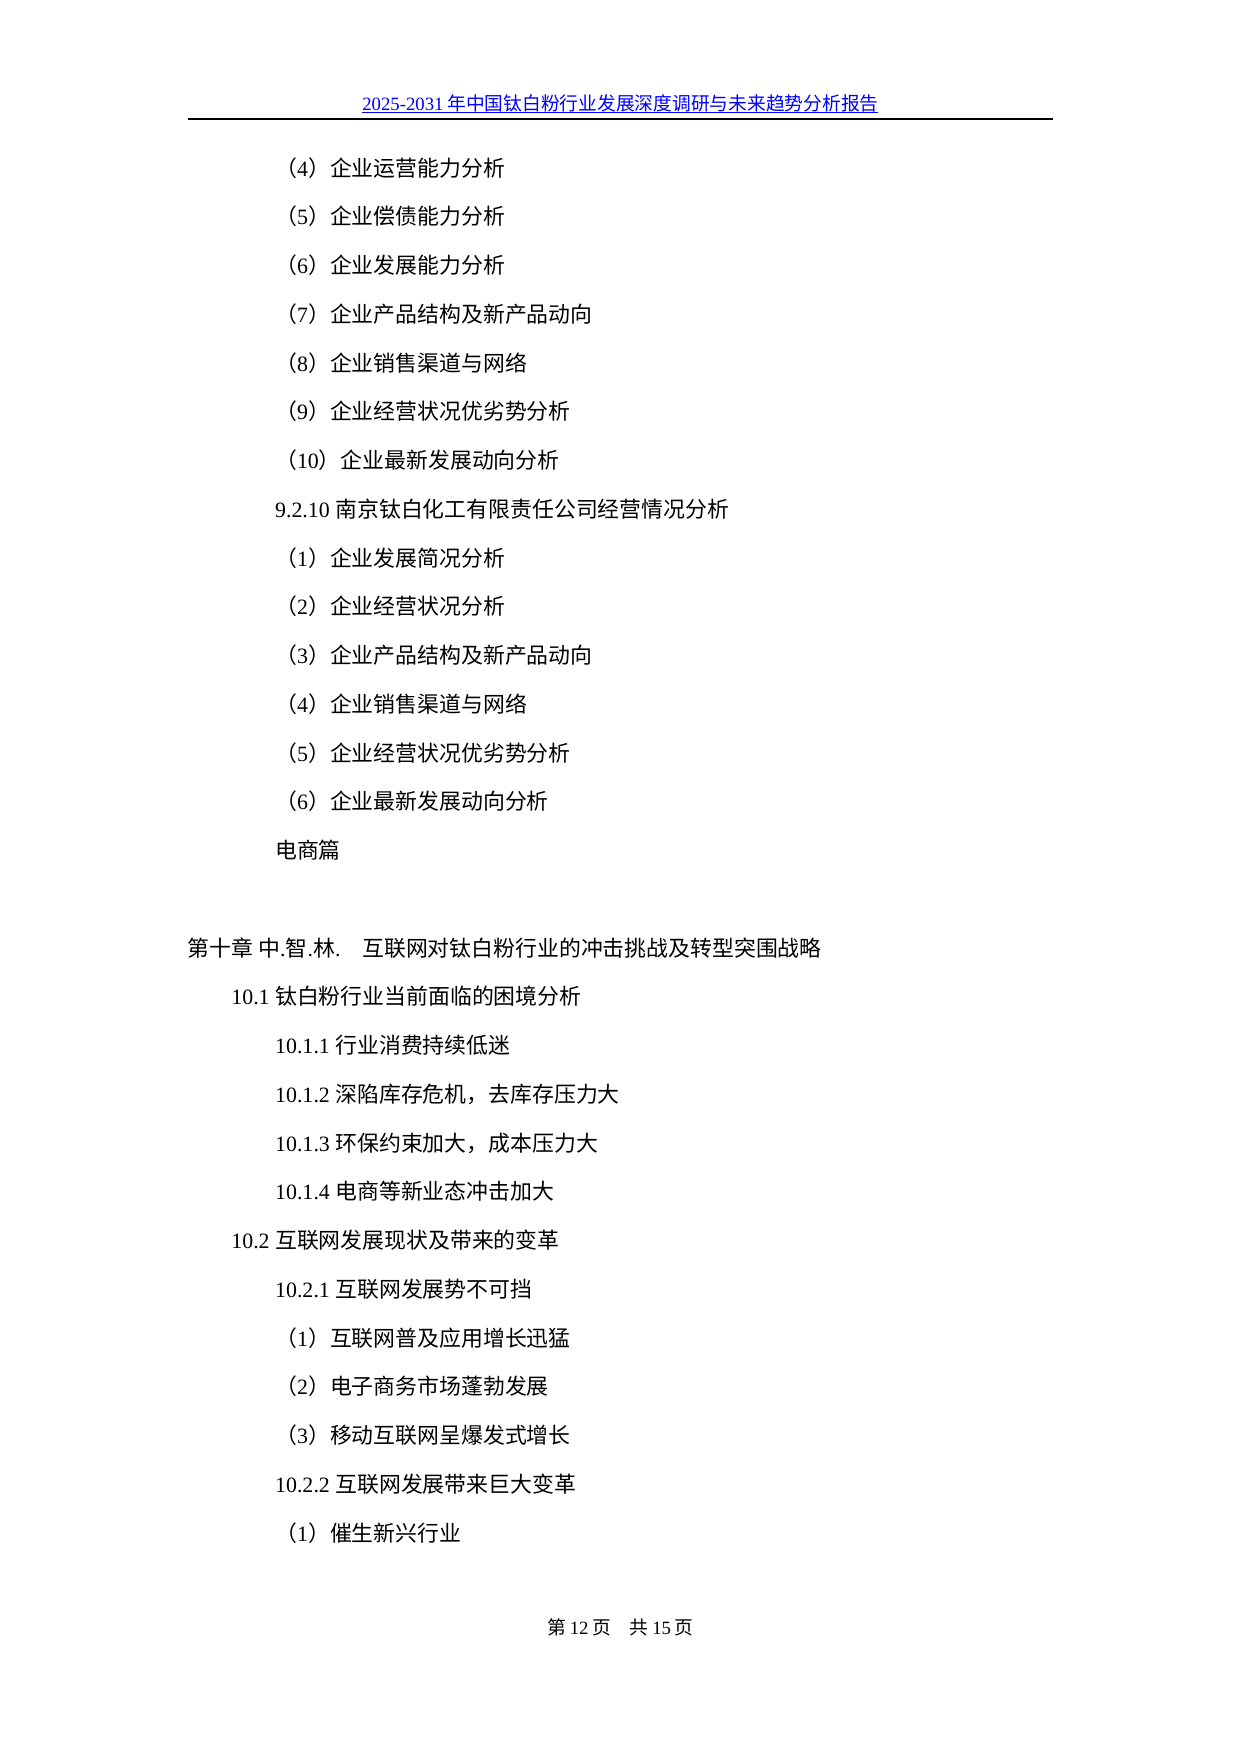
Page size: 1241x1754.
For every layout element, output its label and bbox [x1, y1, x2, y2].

text [187, 150, 1053, 1548]
